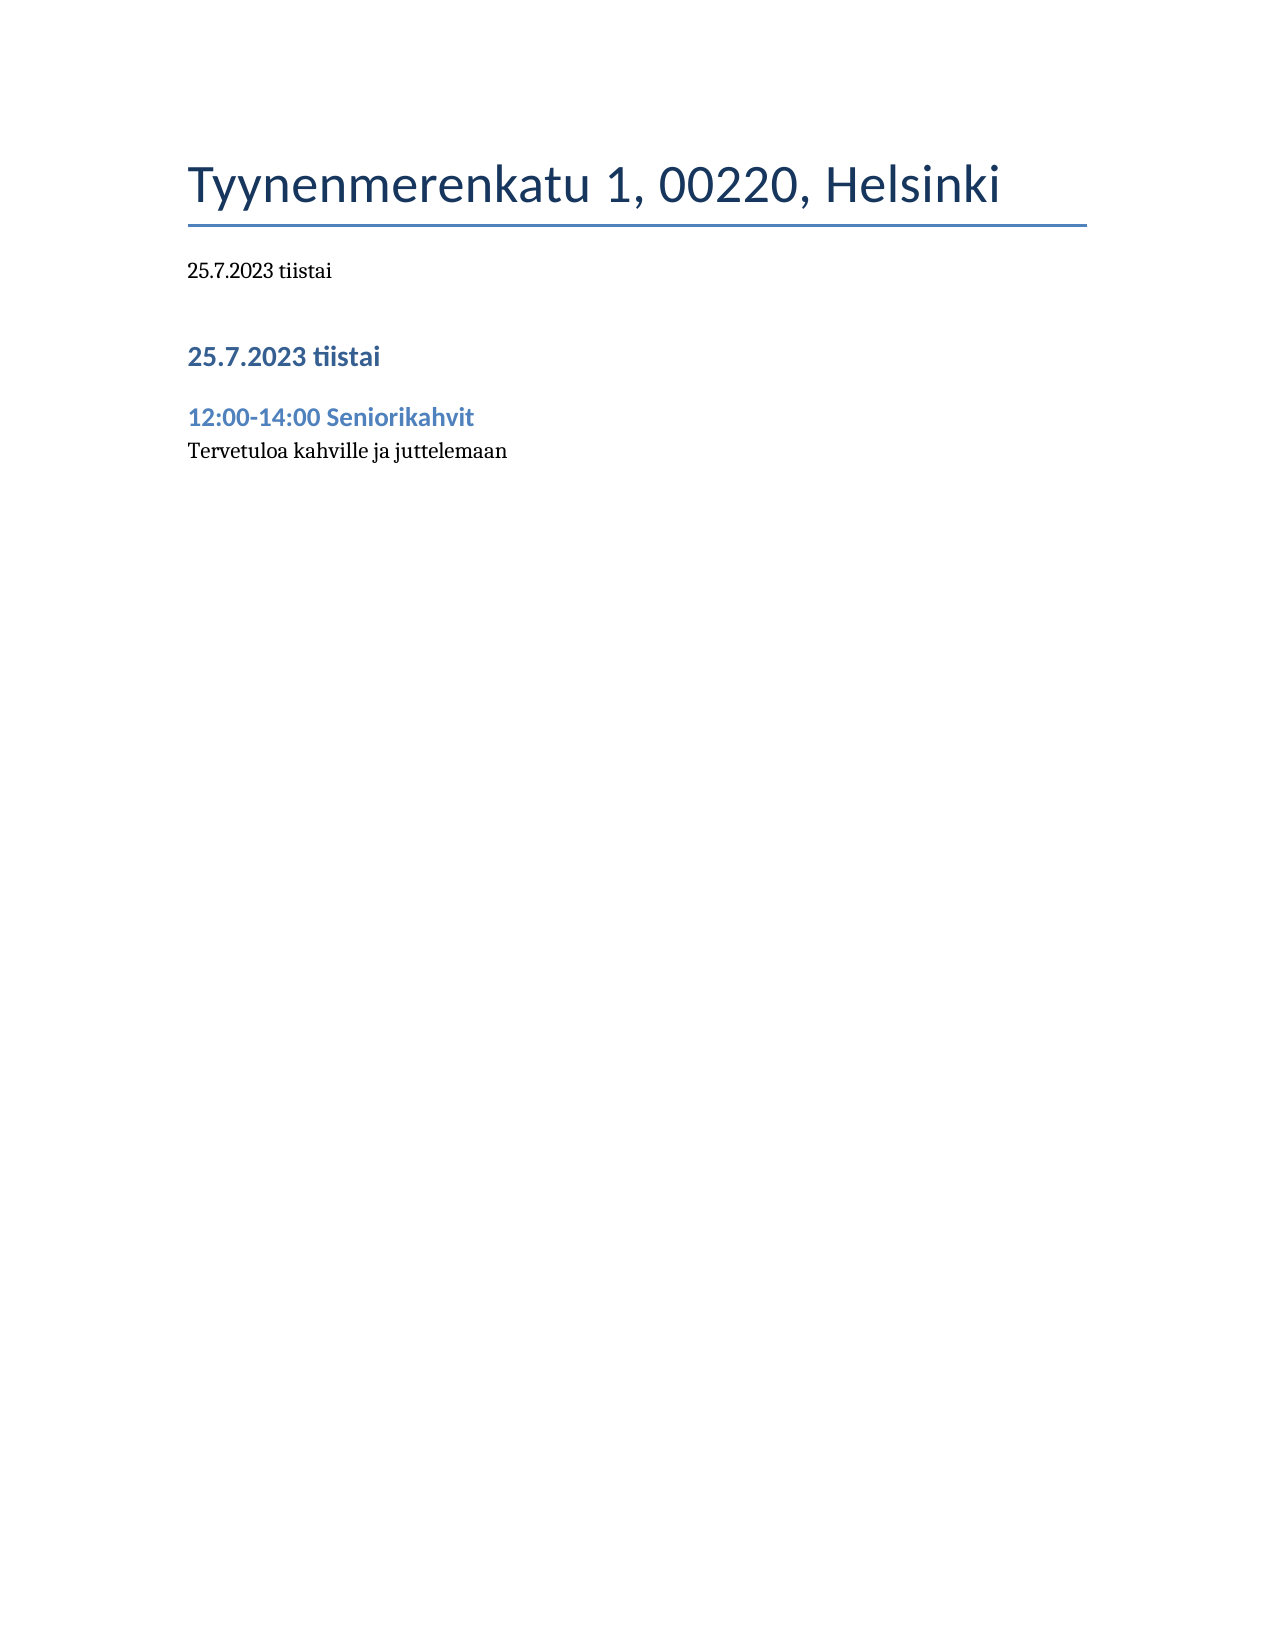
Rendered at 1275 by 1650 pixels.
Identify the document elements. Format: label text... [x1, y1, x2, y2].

text Tervetuloa kahville ja juttelemaan [187, 438, 1087, 464]
title Tyynenmerenkatu 1, 00220, Helsinki [187, 150, 1087, 227]
subtitle 12:00-14:00 Seniorikahvit [187, 400, 1087, 433]
text 25.7.2023 tiistai [187, 258, 1087, 284]
subtitle 25.7.2023 tiistai [187, 338, 1087, 374]
